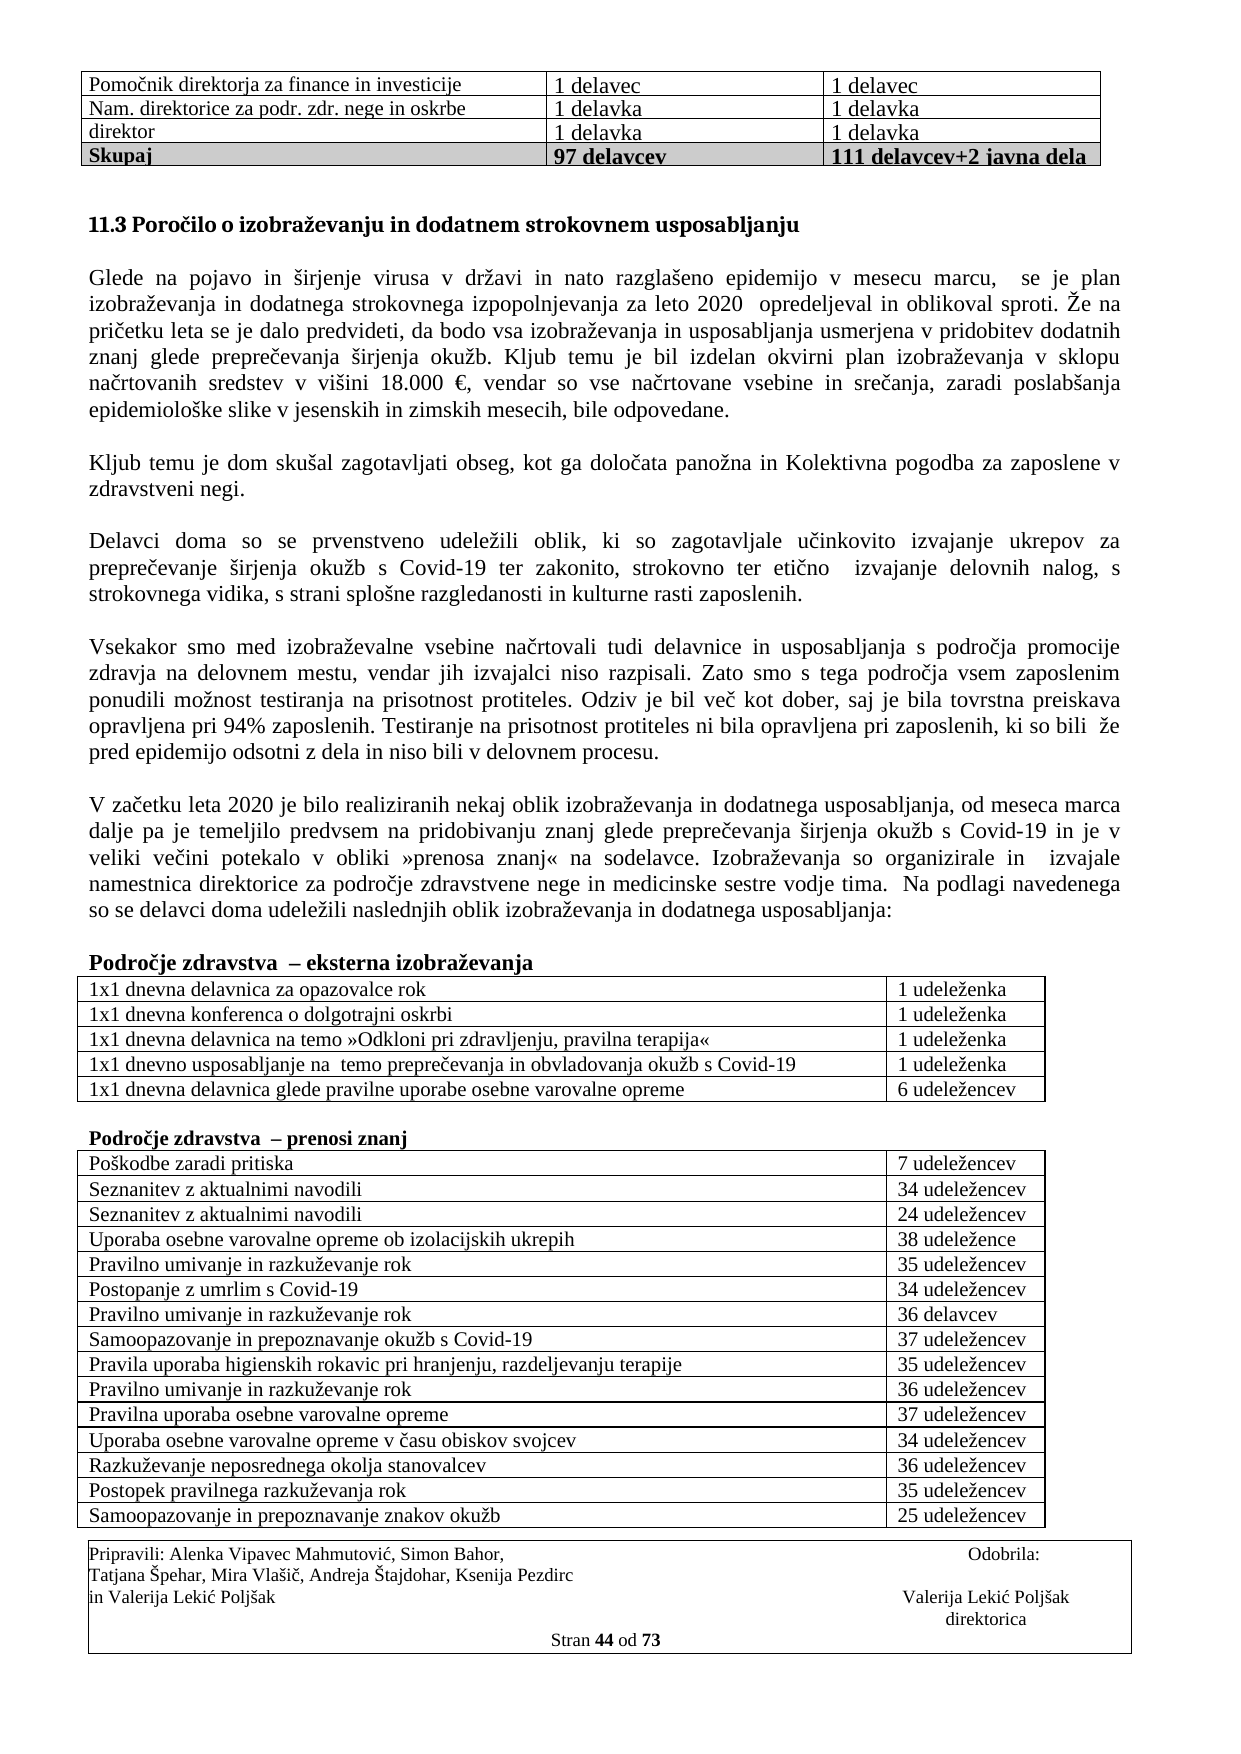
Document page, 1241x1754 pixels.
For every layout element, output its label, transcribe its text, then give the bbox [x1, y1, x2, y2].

table_cell 1x1 dnevna delavnica glede pravilne uporabe osebne varovalne opreme [78, 1077, 886, 1101]
table_cell 36 delavcev [887, 1302, 1044, 1326]
table_cell 1 delavka [824, 96, 1100, 118]
table_cell 37 udeležencev [887, 1403, 1044, 1426]
table_cell 36 udeležencev [887, 1453, 1044, 1477]
table_cell 1 udeleženka [887, 1002, 1044, 1026]
text V začetku leta 2020 je bilo realiziranih nekaj oblik izobraževanja in dodatnega usposabljanja, od meseca marca dalje pa je temeljilo predvsem na pridobivanju znanj glede preprečevanja širjenja okužb s Covid-19 in je v veliki večini potekalo v obliki »prenosa znanj« na sodelavce. Izobraževanja so organizirale in izvajale namestnica direktorice za področje zdravstvene nege in medicinske sestre vodje tima. Na podlagi navedenega so se delavci doma udeležili naslednjih oblik izobraževanja in dodatnega usposabljanja: [89, 791, 1122, 923]
table_cell 36 udeležencev [887, 1377, 1044, 1401]
table_cell 1 delavec [824, 72, 1100, 94]
table_cell 35 udeležencev [887, 1252, 1044, 1276]
table_cell Samoopazovanje in prepoznavanje okužb s Covid-19 [78, 1327, 886, 1351]
table_cell Pravilna uporaba osebne varovalne opreme [78, 1403, 886, 1426]
table_cell Pomočnik direktorja za finance in investicije [82, 72, 546, 94]
table_cell 1 udeleženka [887, 1027, 1044, 1051]
table_cell 34 udeležencev [887, 1277, 1044, 1301]
table_cell direktor [82, 119, 546, 142]
table_header 1x1 dnevna delavnica za opazovalce rok [78, 977, 886, 1001]
table_cell 34 udeležencev [887, 1176, 1044, 1201]
table_cell Postopanje z umrlim s Covid-19 [78, 1277, 886, 1301]
table_cell 38 udeležence [887, 1227, 1044, 1251]
table_cell Uporaba osebne varovalne opreme ob izolacijskih ukrepih [78, 1227, 886, 1251]
table_cell 1 delavka [824, 119, 1100, 142]
table_cell 34 udeležencev [887, 1428, 1044, 1452]
subtitle 11.3 Poročilo o izobraževanju in dodatnem strokovnem usposabljanju [89, 211, 1122, 238]
text Vsekakor smo med izobraževalne vsebine načrtovali tudi delavnice in usposabljanja s področja promocije zdravja na delovnem mestu, vendar jih izvajalci niso razpisali. Zato smo s tega področja vsem zaposlenim ponudili možnost testiranja na prisotnost protiteles. Odziv je bil več kot dober, saj je bila tovrstna preiskava opravljena pri 94% zaposlenih. Testiranje na prisotnost protiteles ni bila opravljena pri zaposlenih, ki so bili že pred epidemijo odsotni z dela in niso bili v delovnem procesu. [89, 633, 1122, 765]
table_cell 1 delavka [547, 119, 823, 142]
table_cell 1x1 dnevna konferenca o dolgotrajni oskrbi [78, 1002, 886, 1026]
table_cell 1 delavka [547, 96, 823, 118]
table_header 1 udeleženka [887, 977, 1044, 1001]
table_cell 35 udeležencev [887, 1352, 1044, 1376]
text Področje zdravstva – eksterna izobraževanja [89, 949, 1122, 976]
table_cell Seznanitev z aktualnimi navodili [78, 1202, 886, 1226]
table_cell Razkuževanje neposrednega okolja stanovalcev [78, 1453, 886, 1477]
text Področje zdravstva – prenosi znanj [89, 1126, 1122, 1150]
text Glede na pojavo in širjenje virusa v državi in nato razglašeno epidemijo v mesecu marcu, se je plan izobraževanja in dodatnega strokovnega izpopolnjevanja za leto 2020 opredeljeval in oblikoval sproti. Že na pričetku leta se je dalo predvideti, da bodo vsa izobraževanja in usposabljanja usmerjena v pridobitev dodatnih znanj glede preprečevanja širjenja okužb. Kljub temu je bil izdelan okvirni plan izobraževanja v sklopu načrtovanih sredstev v višini 18.000 €, vendar so vse načrtovane vsebine in srečanja, zaradi poslabšanja epidemiološke slike v jesenskih in zimskih mesecih, bile odpovedane. [89, 264, 1122, 422]
table_cell 1 udeleženka [887, 1052, 1044, 1076]
table_cell Pravilno umivanje in razkuževanje rok [78, 1252, 886, 1276]
table_cell 1 delavec [547, 72, 823, 94]
text Kljub temu je dom skušal zagotavljati obseg, kot ga določata panožna in Kolektivna pogodba za zaposlene v zdravstveni negi. [89, 448, 1122, 501]
table_cell Nam. direktorice za podr. zdr. nege in oskrbe [82, 96, 546, 118]
table_header Poškodbe zaradi pritiska [78, 1151, 886, 1175]
table_cell 1x1 dnevna delavnica na temo »Odkloni pri zdravljenju, pravilna terapija« [78, 1027, 886, 1051]
table_cell Uporaba osebne varovalne opreme v času obiskov svojcev [78, 1428, 886, 1452]
table_cell 35 udeležencev [887, 1478, 1044, 1502]
text Delavci doma so se prvenstveno udeležili oblik, ki so zagotavljale učinkovito izvajanje ukrepov za preprečevanje širjenja okužb s Covid-19 ter zakonito, strokovno ter etično izvajanje delovnih nalog, s strokovnega vidika, s strani splošne razgledanosti in kulturne rasti zaposlenih. [89, 528, 1122, 607]
table_header 7 udeležencev [887, 1151, 1044, 1175]
table_cell 1x1 dnevno usposabljanje na temo preprečevanja in obvladovanja okužb s Covid-19 [78, 1052, 886, 1076]
table_cell 37 udeležencev [887, 1327, 1044, 1351]
table_cell Pravilno umivanje in razkuževanje rok [78, 1377, 886, 1401]
table_cell 111 delavcev+2 javna dela [824, 143, 1100, 165]
table_cell Samoopazovanje in prepoznavanje znakov okužb [78, 1503, 886, 1527]
table_cell Pravilno umivanje in razkuževanje rok [78, 1302, 886, 1326]
table_cell Skupaj [82, 143, 546, 165]
table_cell 25 udeležencev [887, 1503, 1044, 1527]
table_cell 24 udeležencev [887, 1202, 1044, 1226]
table_cell Pravila uporaba higienskih rokavic pri hranjenju, razdeljevanju terapije [78, 1352, 886, 1376]
table_cell Postopek pravilnega razkuževanja rok [78, 1478, 886, 1502]
table_cell 97 delavcev [547, 143, 823, 165]
table_cell Seznanitev z aktualnimi navodili [78, 1176, 886, 1201]
table_cell 6 udeležencev [887, 1077, 1044, 1101]
